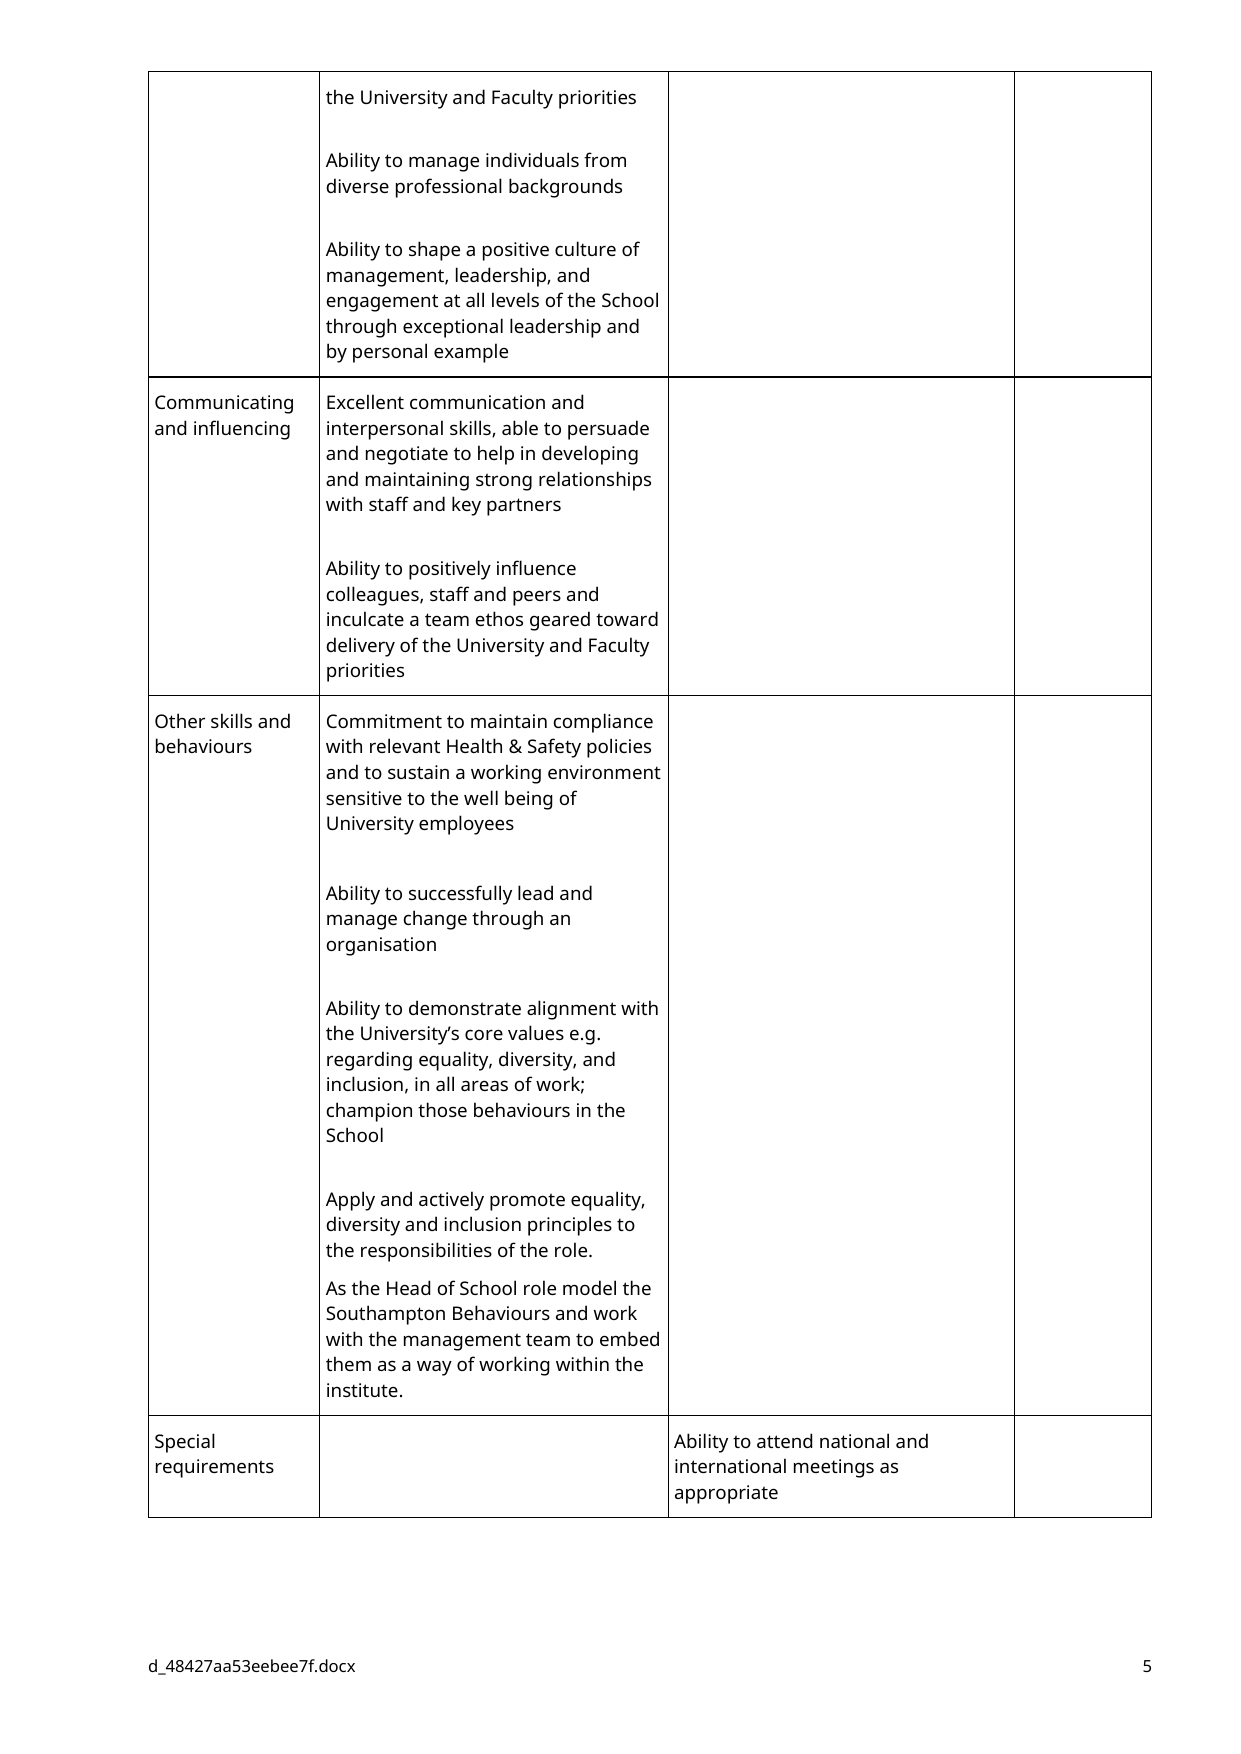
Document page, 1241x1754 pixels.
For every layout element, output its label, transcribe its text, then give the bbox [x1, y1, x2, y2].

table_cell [149, 72, 319, 376]
table_cell [669, 696, 1014, 1415]
table_cell Special requirements [149, 1416, 319, 1517]
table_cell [320, 72, 668, 376]
table_cell [669, 72, 1014, 376]
table_cell Communicating and influencing [149, 378, 319, 695]
table_cell [1015, 378, 1151, 695]
table_cell [1015, 72, 1151, 376]
table_cell Ability to attend national and international meetings as appropriate [669, 1416, 1014, 1517]
table_cell Commitment to maintain compliance with relevant Health & Safety policies and to sustain a working environment sensitive to the well being of University employees Ability to successfully lead and manage change through an organisation Ability to demonstrate alignment with the University’s core values e.g. regarding equality, diversity, and inclusion, in all areas of work; champion those behaviours in the School Apply and actively promote equality, diversity and inclusion principles to the responsibilities of the role. As the Head of School role model the Southampton Behaviours and work with the management team to embed them as a way of working within the institute. [320, 696, 668, 1415]
table_cell Other skills and behaviours [149, 696, 319, 1415]
table_cell [320, 1416, 668, 1517]
table_cell [669, 378, 1014, 695]
table_cell Excellent communication and interpersonal skills, able to persuade and negotiate to help in developing and maintaining strong relationships with staff and key partners Ability to positively influence colleagues, staff and peers and inculcate a team ethos geared toward delivery of the University and Faculty priorities [320, 378, 668, 695]
table_cell [1015, 696, 1151, 1415]
table_cell [1015, 1416, 1151, 1517]
